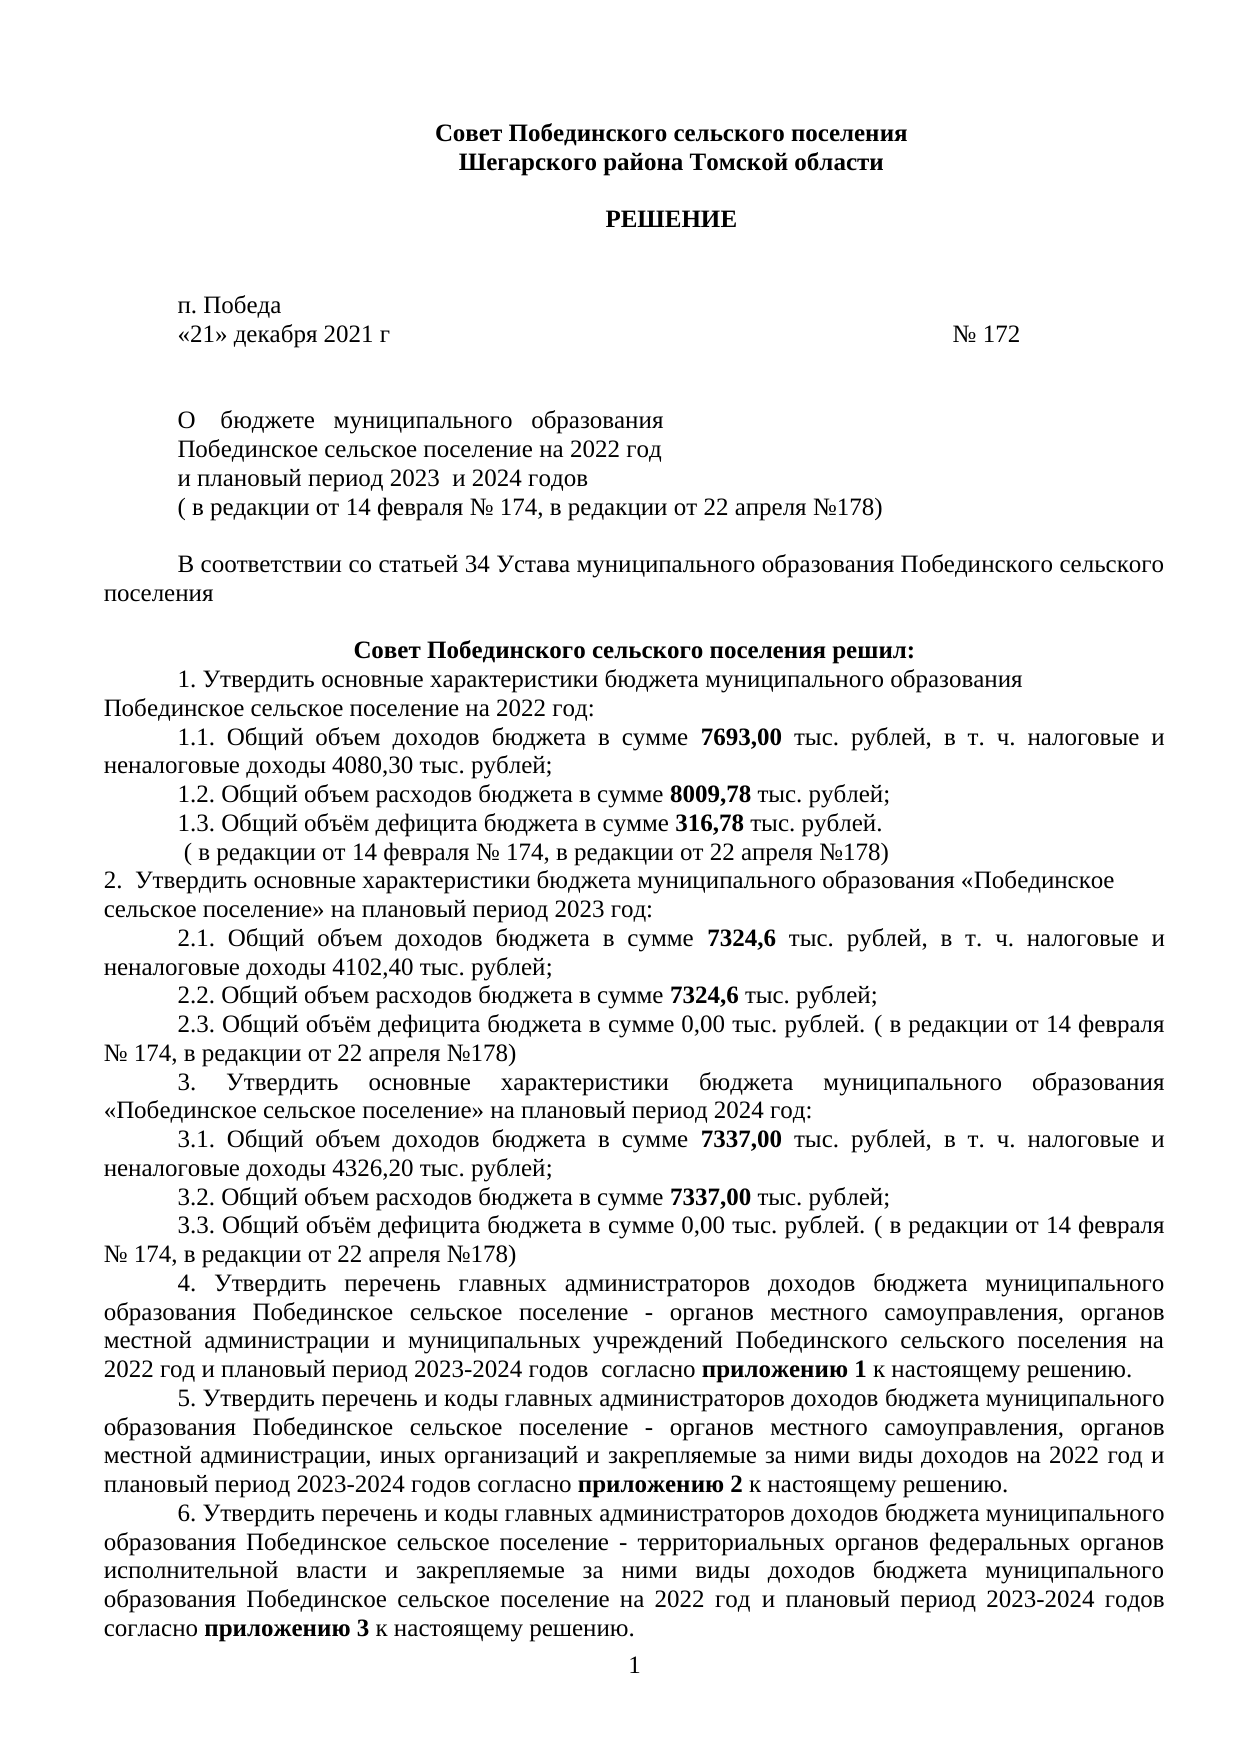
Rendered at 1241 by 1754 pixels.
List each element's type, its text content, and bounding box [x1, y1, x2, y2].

text О бюджете муниципального образования [103, 406, 1165, 434]
text ( в редакции от 14 февраля № 174, в редакции от 22 апреля №178) [103, 492, 1165, 521]
text п. Победа [103, 291, 1165, 319]
text 1.2. Общий объем расходов бюджета в сумме 8009,78 тыс. рублей; [103, 779, 1165, 808]
subtitle Совет Побединского сельского поселения [103, 118, 1165, 147]
text и плановый период 2023 и 2024 годов [103, 463, 1165, 492]
text 3.3. Общий объём дефицита бюджета в сумме 0,00 тыс. рублей. ( в редакции от 14 февраля № 174, в редакции от 22 апреля №178) [103, 1211, 1165, 1268]
text 1.3. Общий объём дефицита бюджета в сумме 316,78 тыс. рублей. [750, 808, 1165, 837]
text 4. Утвердить перечень главных администраторов доходов бюджета муниципального образования Побединское сельское поселение - органов местного самоуправления, органов местной администрации и муниципальных учреждений Побединского сельского поселения на 2022 год и плановый период 2023-2024 годов согласно приложению 1 к настоящему решению. [103, 1268, 1165, 1383]
text ( в редакции от 14 февраля № 174, в редакции от 22 апреля №178) [103, 837, 1165, 866]
text 6. Утвердить перечень и коды главных администраторов доходов бюджета муниципального образования Побединское сельское поселение - территориальных органов федеральных органов исполнительной власти и закрепляемые за ними виды доходов бюджета муниципального образования Побединское сельское поселение на 2022 год и плановый период 2023-2024 годов согласно приложению 3 к настоящему решению. [103, 1498, 1165, 1642]
subtitle Шегарского района Томской области [103, 147, 1165, 176]
text 2.2. Общий объем расходов бюджета в сумме 7324,6 тыс. рублей; [103, 981, 1165, 1009]
text 2.1. Общий объем доходов бюджета в сумме 7324,6 тыс. рублей, в т. ч. налоговые и неналоговые доходы 4102,40 тыс. рублей; [103, 923, 1165, 981]
text 3.2. Общий объем расходов бюджета в сумме 7337,00 тыс. рублей; [103, 1182, 1165, 1211]
text 1.1. Общий объем доходов бюджета в сумме 7693,00 тыс. рублей, в т. ч. налоговые и неналоговые доходы 4080,30 тыс. рублей; [103, 722, 1165, 779]
text 5. Утвердить перечень и коды главных администраторов доходов бюджета муниципального образования Побединское сельское поселение - органов местного самоуправления, органов местной администрации, иных организаций и закрепляемые за ними виды доходов на 2022 год и плановый период 2023-2024 годов согласно приложению 2 к настоящему решению. [103, 1383, 1165, 1498]
text Побединское сельское поселение на 2022 год [103, 434, 1165, 463]
text 2. Утвердить основные характеристики бюджета муниципального образования «Побединское сельское поселение» на плановый период 2023 год: [103, 866, 1165, 923]
text Совет Побединского сельского поселения решил: [103, 636, 1165, 664]
text РЕШЕНИЕ [103, 204, 1165, 233]
text 3.1. Общий объем доходов бюджета в сумме 7337,00 тыс. рублей, в т. ч. налоговые и неналоговые доходы 4326,20 тыс. рублей; [103, 1124, 1165, 1182]
text 1.3. Общий объём дефицита бюджета в сумме 316,78 тыс. рублей. [103, 808, 713, 837]
text «21» декабря 2021 г № 172 [103, 319, 1165, 348]
text 3. Утвердить основные характеристики бюджета муниципального образования «Побединское сельское поселение» на плановый период 2024 год: [103, 1067, 1165, 1124]
text 2.3. Общий объём дефицита бюджета в сумме 0,00 тыс. рублей. ( в редакции от 14 февраля № 174, в редакции от 22 апреля №178) [103, 1009, 1165, 1067]
text В соответствии со статьей 34 Устава муниципального образования Побединского сельского поселения [103, 549, 1165, 607]
text 1. Утвердить основные характеристики бюджета муниципального образования Побединское сельское поселение на 2022 год: [103, 664, 1165, 722]
